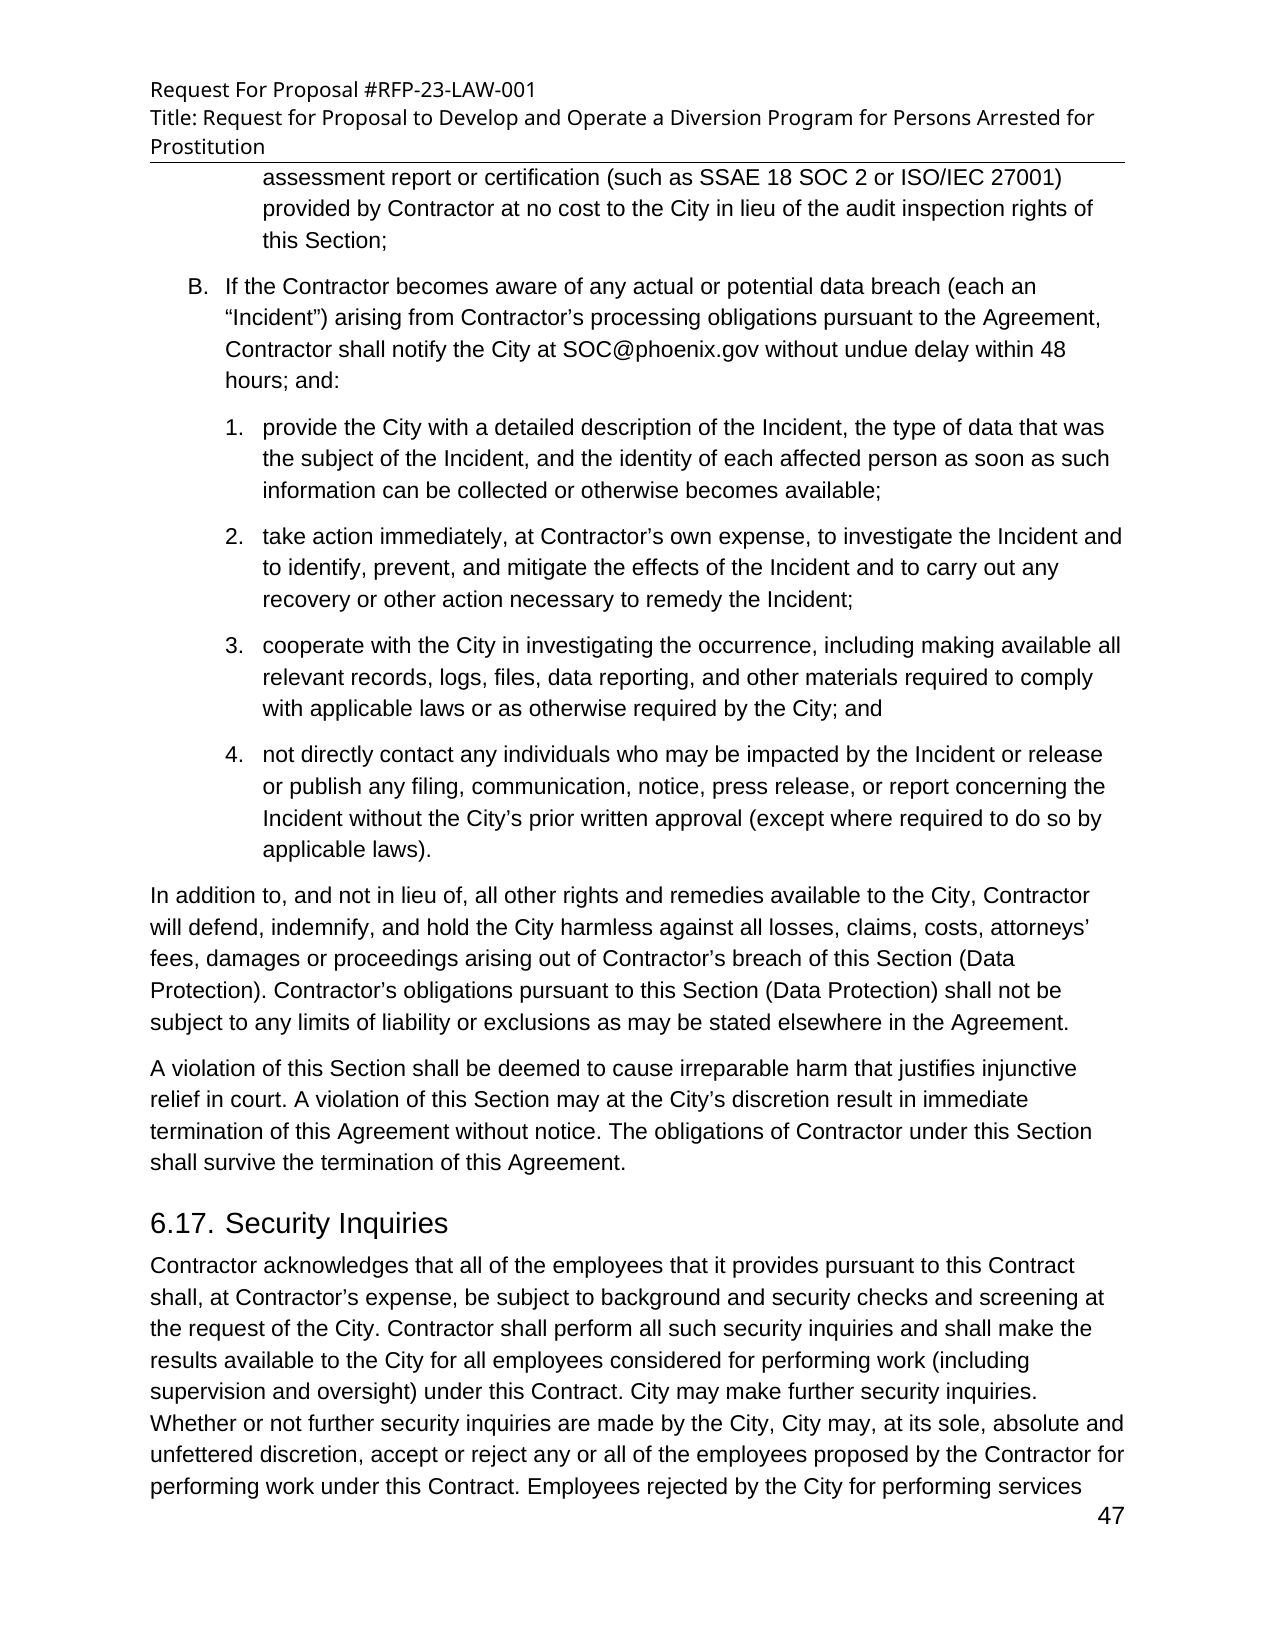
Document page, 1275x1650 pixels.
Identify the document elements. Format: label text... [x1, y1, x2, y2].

subtitle Security Inquiries [150, 1206, 1125, 1239]
list cooperate with the City in investigating the occurrence, including making available all relevant records, logs, files, data reporting, and other materials required to comply with applicable laws or as otherwise required by the City; and [225, 632, 1125, 722]
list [225, 163, 1125, 253]
list not directly contact any individuals who may be impacted by the Incident or release or publish any filing, communication, notice, press release, or report concerning the Incident without the City’s prior written approval (except where required to do so by applicable laws). [225, 741, 1125, 862]
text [150, 1252, 1125, 1499]
list If the Contractor becomes aware of any actual or potential data breach (each an “Incident”) arising from Contractor’s processing obligations pursuant to the Agreement, Contractor shall notify the City at SOC@phoenix.gov without undue delay within 48 hours; and: [187, 273, 1125, 394]
list provide the City with a detailed description of the Incident, the type of data that was the subject of the Incident, and the identity of each affected person as soon as such information can be collected or otherwise becomes available; [225, 413, 1125, 503]
text In addition to, and not in lieu of, all other rights and remedies available to the City, Contractor will defend, indemnify, and hold the City harmless against all losses, claims, costs, attorneys’ fees, damages or proceedings arising out of Contractor’s breach of this Section (Data Protection). Contractor’s obligations pursuant to this Section (Data Protection) shall not be subject to any limits of liability or exclusions as may be stated elsewhere in the Agreement. [150, 882, 1125, 1035]
text A violation of this Section shall be deemed to cause irreparable harm that justifies injunctive relief in court. A violation of this Section may at the City’s discretion result in immediate termination of this Agreement without notice. The obligations of Contractor under this Section shall survive the termination of this Agreement. [150, 1054, 1125, 1176]
list take action immediately, at Contractor’s own expense, to investigate the Incident and to identify, prevent, and mitigate the effects of the Incident and to carry out any recovery or other action necessary to remedy the Incident; [225, 523, 1125, 612]
